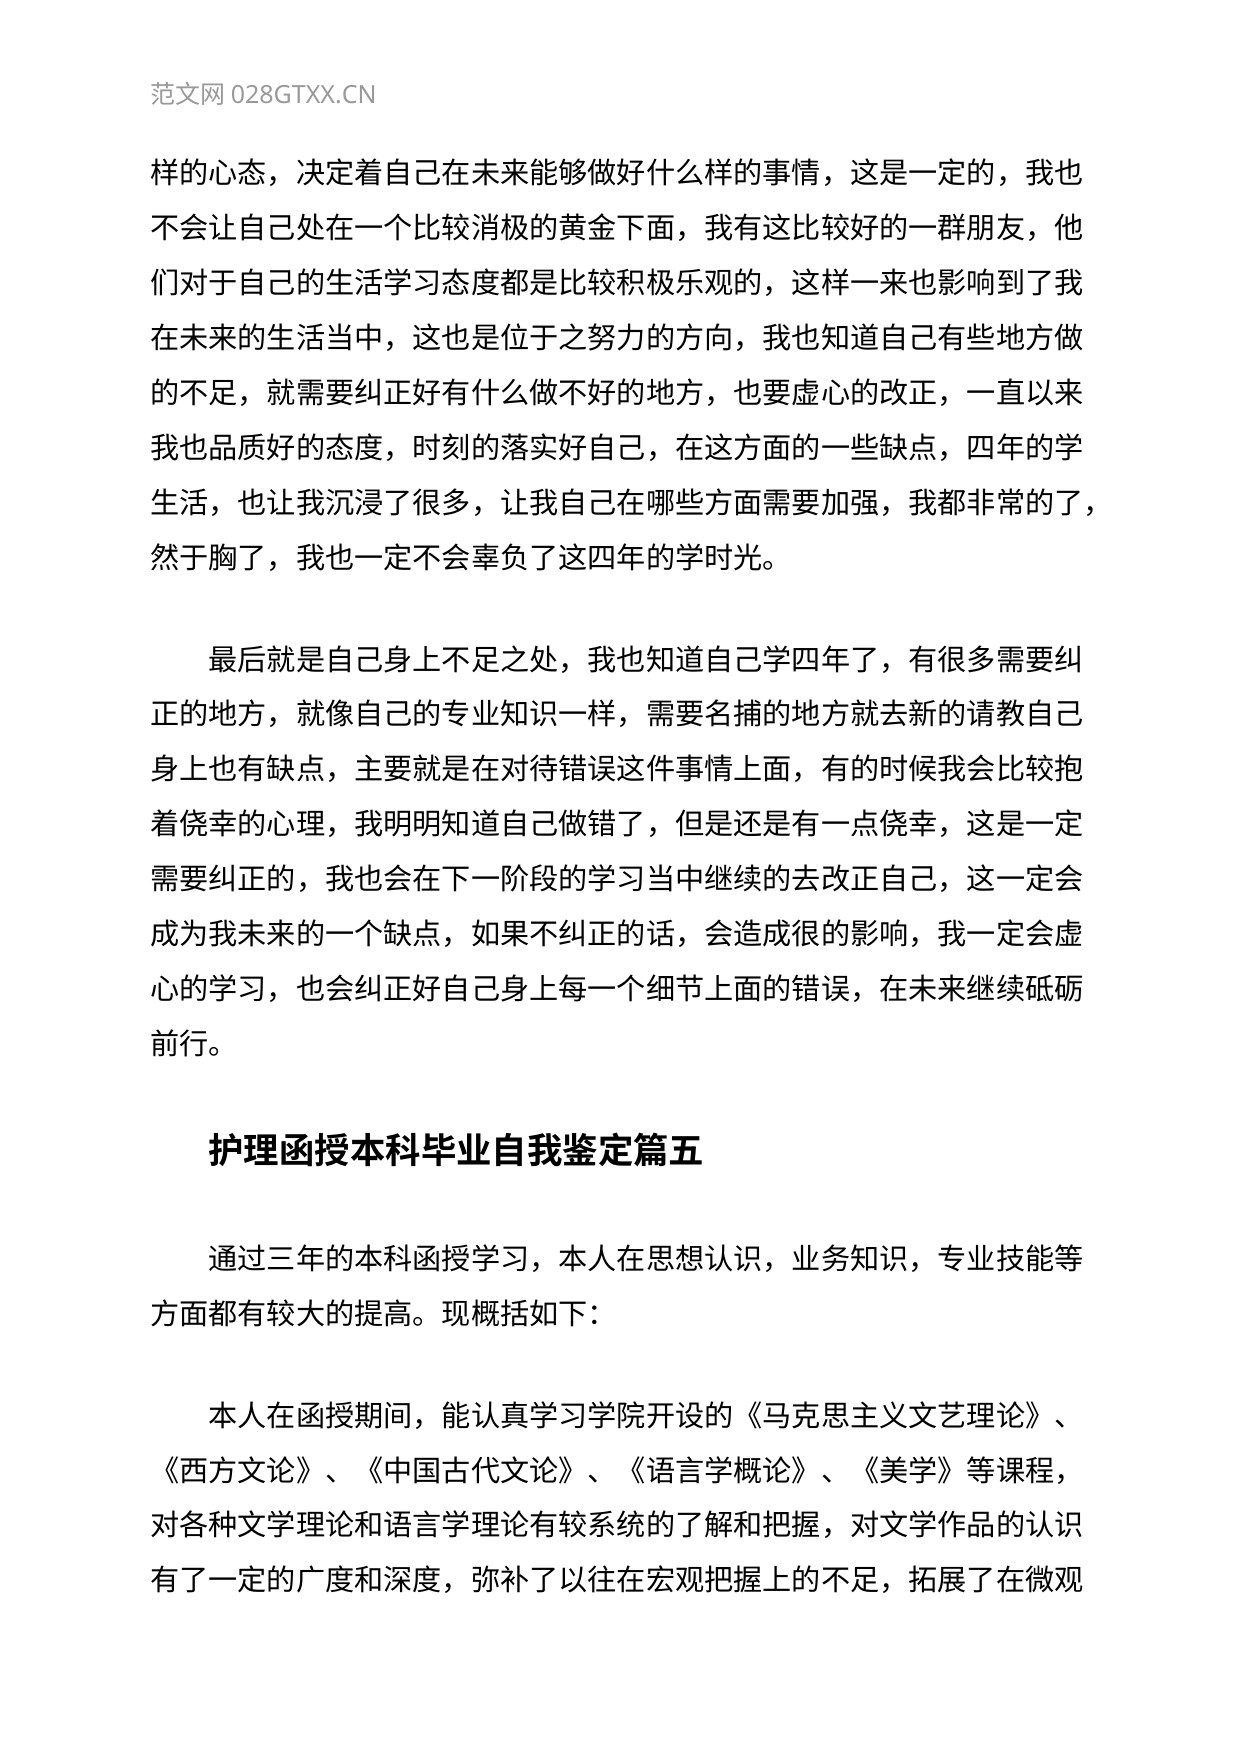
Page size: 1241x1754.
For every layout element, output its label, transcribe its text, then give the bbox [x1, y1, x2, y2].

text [150, 150, 1090, 577]
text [150, 1392, 1090, 1599]
text 最后就是自己身上不足之处，我也知道自己学四年了，有很多需要纠正的地方，就像自己的专业知识一样，需要名捕的地方就去新的请教自己身上也有缺点，主要就是在对待错误这件事情上面，有的时候我会比较抱着侥幸的心理，我明明知道自己做错了，但是还是有一点侥幸，这是一定需要纠正的，我也会在下一阶段的学习当中继续的去改正自己，这一定会成为我未来的一个缺点，如果不纠正的话，会造成很的影响，我一定会虚心的学习，也会纠正好自己身上每一个细节上面的错误，在未来继续砥砺前行。 [150, 636, 1090, 1063]
text 通过三年的本科函授学习，本人在思想认识，业务知识，专业技能等方面都有较大的提高。现概括如下： [150, 1236, 1090, 1333]
text 护理函授本科毕业自我鉴定篇五 [150, 1122, 1090, 1173]
